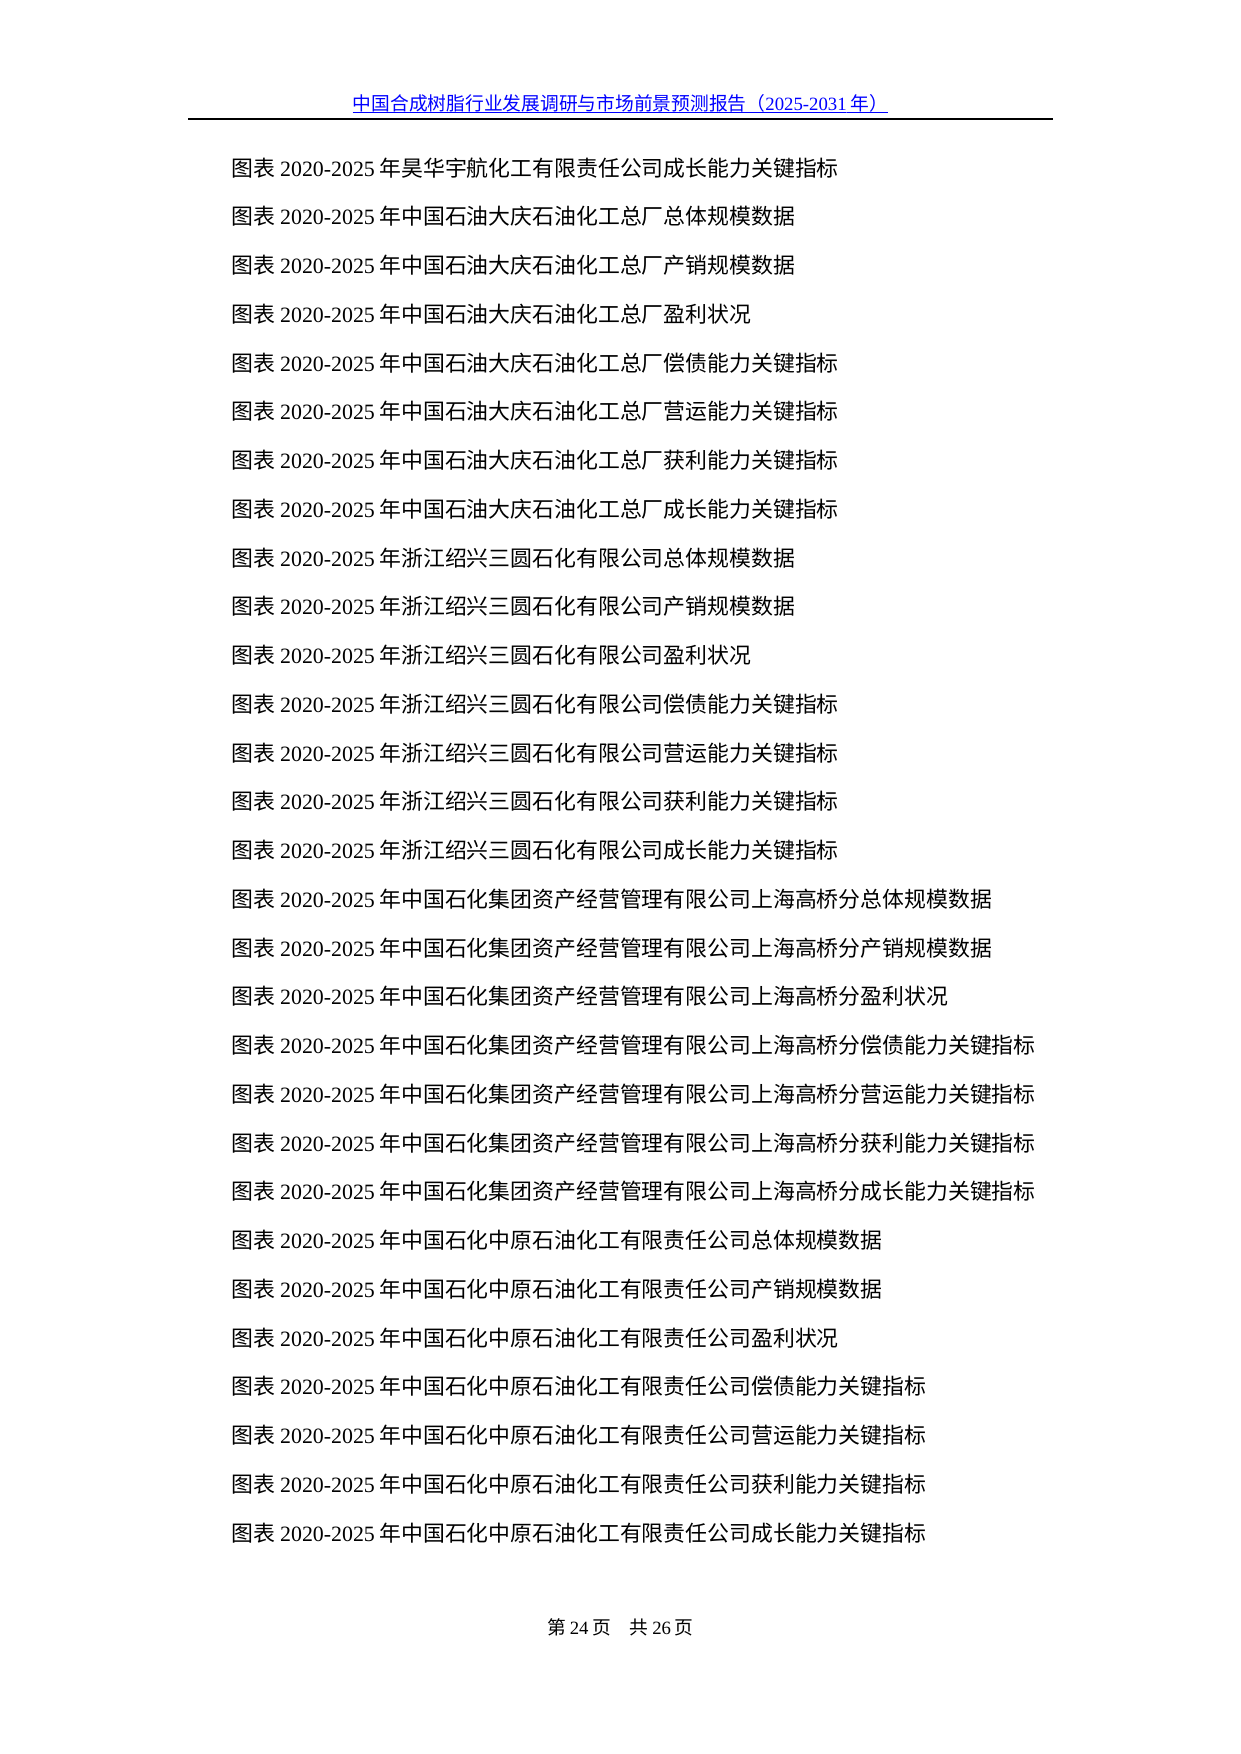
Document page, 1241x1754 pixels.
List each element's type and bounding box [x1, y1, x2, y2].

text [187, 150, 1053, 1548]
